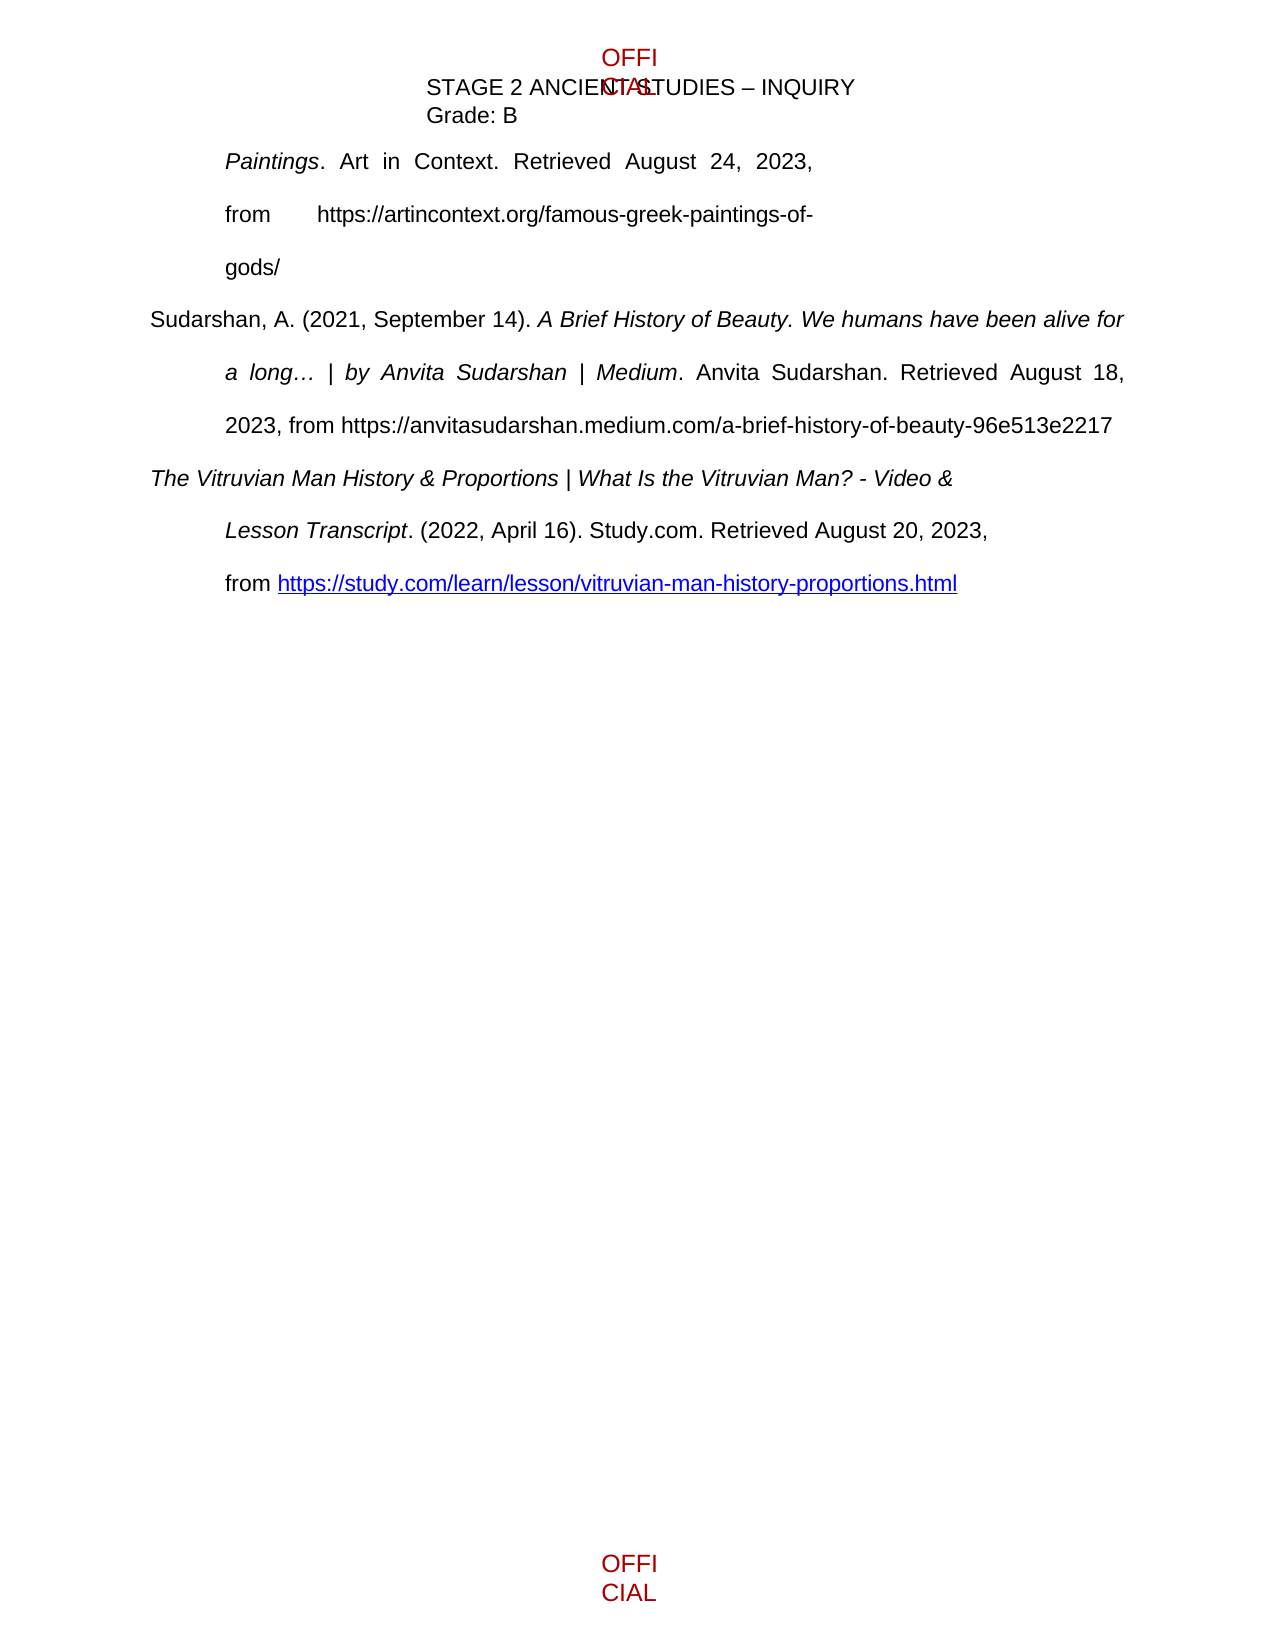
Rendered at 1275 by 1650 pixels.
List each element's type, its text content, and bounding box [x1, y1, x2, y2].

text The Vitruvian Man History & Proportions | What Is the Vitruvian Man? - Video & Lesson Transcript. (2022, April 16). Study.com. Retrieved August 20, 2023, from https://study.com/learn/lesson/vitruvian-man-history-proportions.html [150, 464, 1032, 596]
text Sudarshan, A. (2021, September 14). A Brief History of Beauty. We humans have been alive for a long… | by Anvita Sudarshan | Medium. Anvita Sudarshan. Retrieved August 18, 2023, from https://anvitasudarshan.medium.com/a-brief-history-of-beauty-96e513e2217 [150, 306, 1124, 438]
text Paintings. Art in Context. Retrieved August 24, 2023, from https://artincontext.org/famous-greek-paintings-of-gods/ [225, 148, 813, 280]
